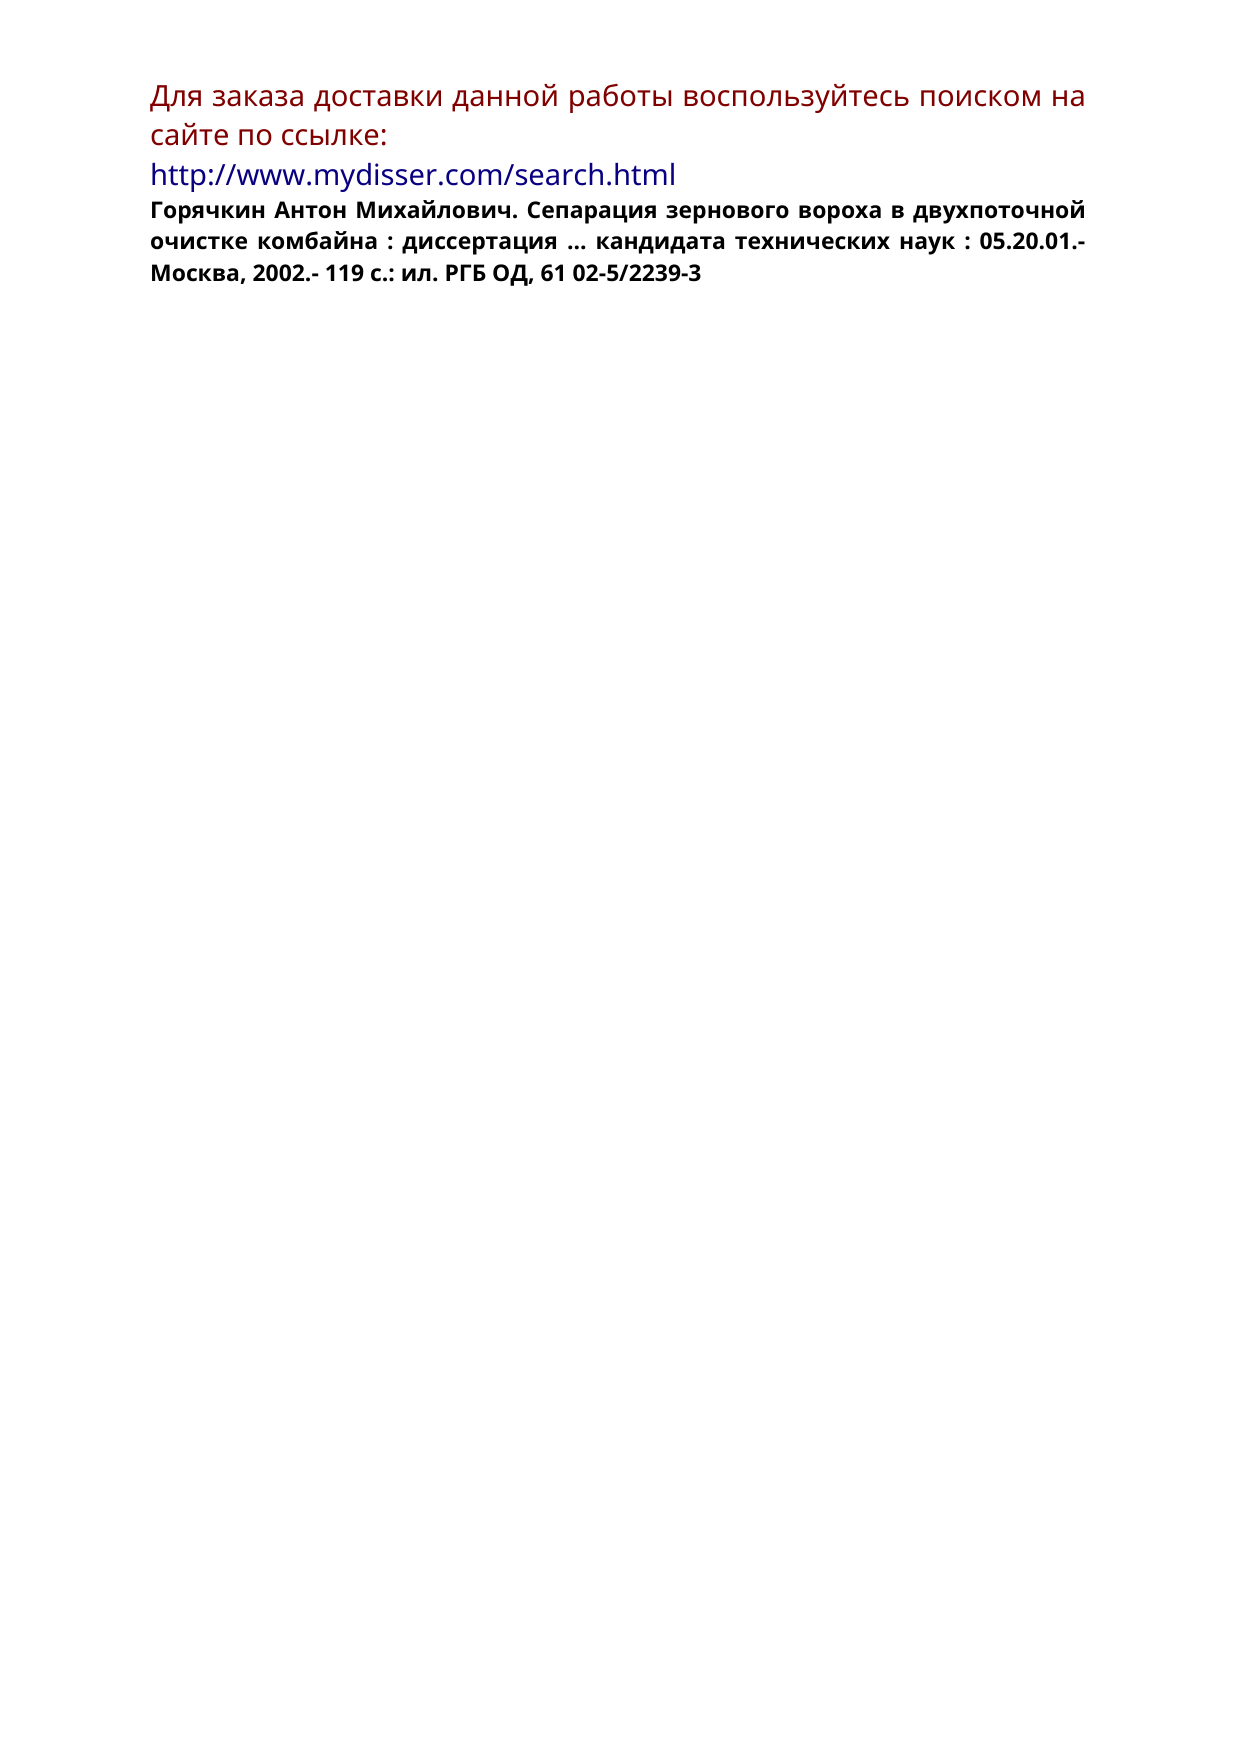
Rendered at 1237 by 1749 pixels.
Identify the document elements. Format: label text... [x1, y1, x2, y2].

text Горячкин Антон Михайлович. Сепарация зернового вороха в двухпоточной очистке комбайна : диссертация ... кандидата технических наук : 05.20.01.- Москва, 2002.- 119 с.: ил. РГБ ОД, 61 02-5/2239-3 [150, 194, 1086, 288]
